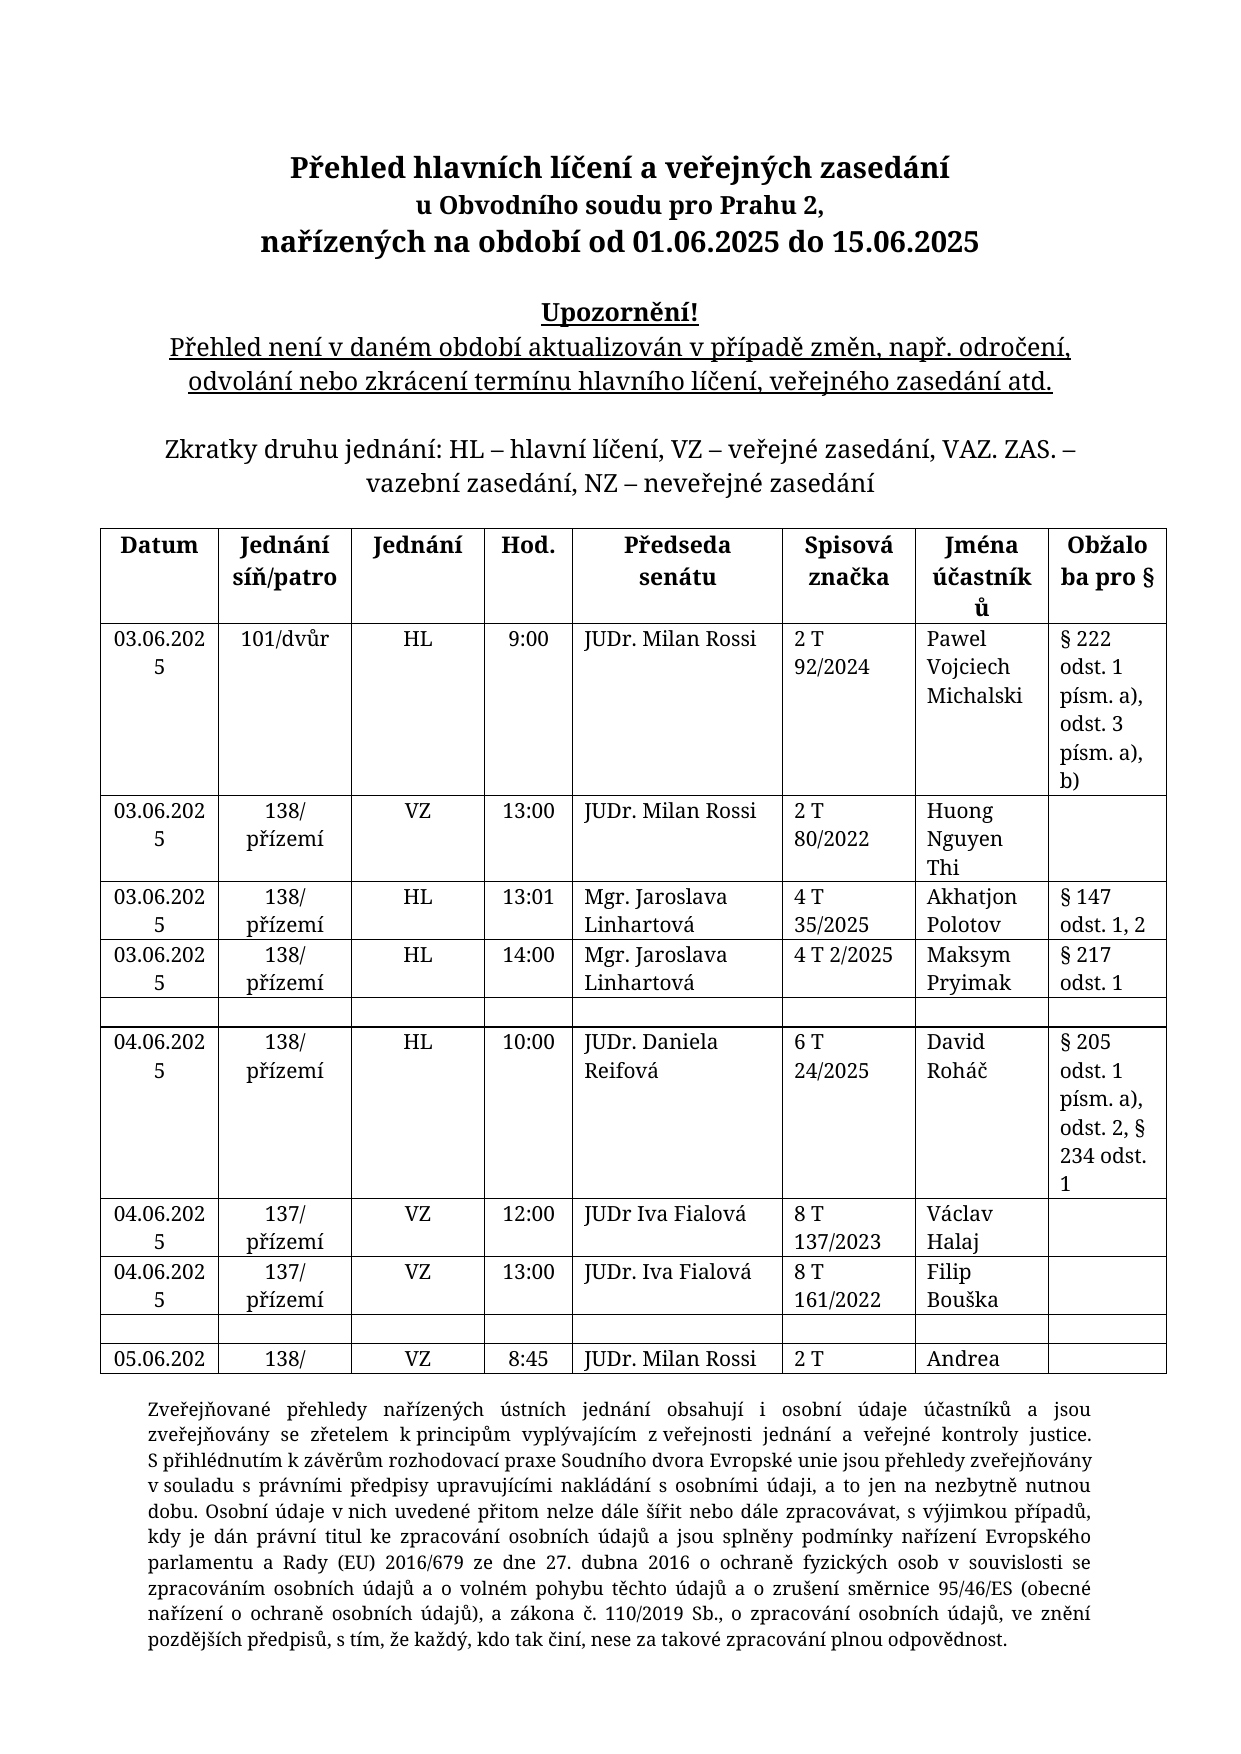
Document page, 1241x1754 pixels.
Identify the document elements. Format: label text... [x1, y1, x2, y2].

table_cell 138/přízemí [219, 940, 351, 997]
table_cell 8 T 137/2023 [783, 1199, 915, 1256]
table_cell Václav Halaj [916, 1199, 1048, 1256]
table_cell Mgr. Jaroslava Linhartová [573, 882, 782, 939]
table_cell 04.06.2025 [101, 1028, 218, 1198]
table_cell JUDr. Milan Rossi [573, 1344, 782, 1373]
table_cell [219, 1315, 351, 1343]
table_cell VZ [352, 1344, 484, 1373]
table_cell [1049, 1344, 1166, 1373]
table_cell 8:45 [485, 1344, 572, 1373]
table_header Jednání síň/patro [219, 529, 351, 623]
table_cell 4 T 35/2025 [783, 882, 915, 939]
text nařízených na období od 01.06.2025 do 15.06.2025 [148, 221, 1093, 261]
table_cell 138/přízemí [219, 796, 351, 881]
table_cell 12:00 [485, 1199, 572, 1256]
table_cell [485, 1315, 572, 1343]
table_header Datum [101, 529, 218, 623]
table_cell [916, 1315, 1048, 1343]
table_cell 13:01 [485, 882, 572, 939]
table_cell HL [352, 882, 484, 939]
table_cell [352, 1315, 484, 1343]
table_cell § 222 odst. 1 písm. a), odst. 3 písm. a), b) [1049, 624, 1166, 795]
table_cell VZ [352, 1257, 484, 1314]
table_cell 8 T 161/2022 [783, 1257, 915, 1314]
table_cell Huong Nguyen Thi [916, 796, 1048, 881]
table_cell 101/dvůr [219, 624, 351, 795]
table_cell 138/přízemí [219, 1028, 351, 1198]
table_cell VZ [352, 1199, 484, 1256]
table_cell [783, 998, 915, 1026]
table_cell 2 T 80/2022 [783, 796, 915, 881]
table_header Hod. [485, 529, 572, 623]
table_cell HL [352, 1028, 484, 1198]
table_header Předseda senátu [573, 529, 782, 623]
table_cell 03.06.2025 [101, 940, 218, 997]
table_cell [783, 1315, 915, 1343]
text Zkratky druhu jednání: HL – hlavní líčení, VZ – veřejné zasedání, VAZ. ZAS. – vazební zasedání, NZ – neveřejné zasedání [148, 431, 1093, 499]
table_cell 04.06.2025 [101, 1257, 218, 1314]
table_cell [1049, 998, 1166, 1026]
table_cell 4 T 2/2025 [783, 940, 915, 997]
table_cell HL [352, 940, 484, 997]
table_cell § 147 odst. 1, 2 [1049, 882, 1166, 939]
table_cell § 205 odst. 1 písm. a), odst. 2, § 234 odst. 1 [1049, 1028, 1166, 1198]
table_cell 03.06.2025 [101, 882, 218, 939]
table_cell [101, 998, 218, 1026]
table_cell VZ [352, 796, 484, 881]
table_header Jednání [352, 529, 484, 623]
text Upozornění! [148, 295, 1093, 329]
table_cell 137/přízemí [219, 1257, 351, 1314]
table_cell JUDr. Iva Fialová [573, 1257, 782, 1314]
table_cell Akhatjon Polotov [916, 882, 1048, 939]
table_cell 138/přízemí [219, 1344, 351, 1373]
table_header Spisová značka [783, 529, 915, 623]
table_cell 13:00 [485, 796, 572, 881]
table_cell [1049, 1315, 1166, 1343]
table_cell 03.06.2025 [101, 624, 218, 795]
table_cell [916, 998, 1048, 1026]
table_cell [573, 998, 782, 1026]
table_cell § 217 odst. 1 [1049, 940, 1166, 997]
text Přehled hlavních líčení a veřejných zasedání [148, 148, 1093, 187]
table_cell 03.06.2025 [101, 796, 218, 881]
table_cell JUDr. Milan Rossi [573, 624, 782, 795]
table_cell [219, 998, 351, 1026]
table_cell 2 T 26/2023 [783, 1344, 915, 1373]
table_cell Maksym Pryimak [916, 940, 1048, 997]
table_cell HL [352, 624, 484, 795]
table_cell [573, 1315, 782, 1343]
table_cell 04.06.2025 [101, 1199, 218, 1256]
table_cell Mgr. Jaroslava Linhartová [573, 940, 782, 997]
table_cell 10:00 [485, 1028, 572, 1198]
table_cell [101, 1315, 218, 1343]
table_cell 138/přízemí [219, 882, 351, 939]
table_cell 6 T 24/2025 [783, 1028, 915, 1198]
table_cell [1049, 1257, 1166, 1314]
text Přehled není v daném období aktualizován v případě změn, např. odročení, odvolání nebo zkrácení termínu hlavního líčení, veřejného zasedání atd. [148, 329, 1093, 397]
table_cell [1049, 1199, 1166, 1256]
table_cell Andrea Yangová [916, 1344, 1048, 1373]
table_cell [485, 998, 572, 1026]
table_cell 2 T 92/2024 [783, 624, 915, 795]
table_cell [1049, 796, 1166, 881]
table_cell Pawel Vojciech Michalski [916, 624, 1048, 795]
table_header Jména účastníků [916, 529, 1048, 623]
table_cell 137/přízemí [219, 1199, 351, 1256]
table_cell 05.06.2025 [101, 1344, 218, 1373]
table_cell JUDr. Milan Rossi [573, 796, 782, 881]
table_cell 14:00 [485, 940, 572, 997]
table_header Obžaloba pro § [1049, 529, 1166, 623]
table_cell [352, 998, 484, 1026]
table_cell JUDr. Daniela Reifová [573, 1028, 782, 1198]
table_cell 9:00 [485, 624, 572, 795]
table_cell 13:00 [485, 1257, 572, 1314]
text u Obvodního soudu pro Prahu 2, [148, 187, 1093, 221]
table_cell JUDr Iva Fialová [573, 1199, 782, 1256]
table_cell David Roháč [916, 1028, 1048, 1198]
table_cell Filip Bouška [916, 1257, 1048, 1314]
